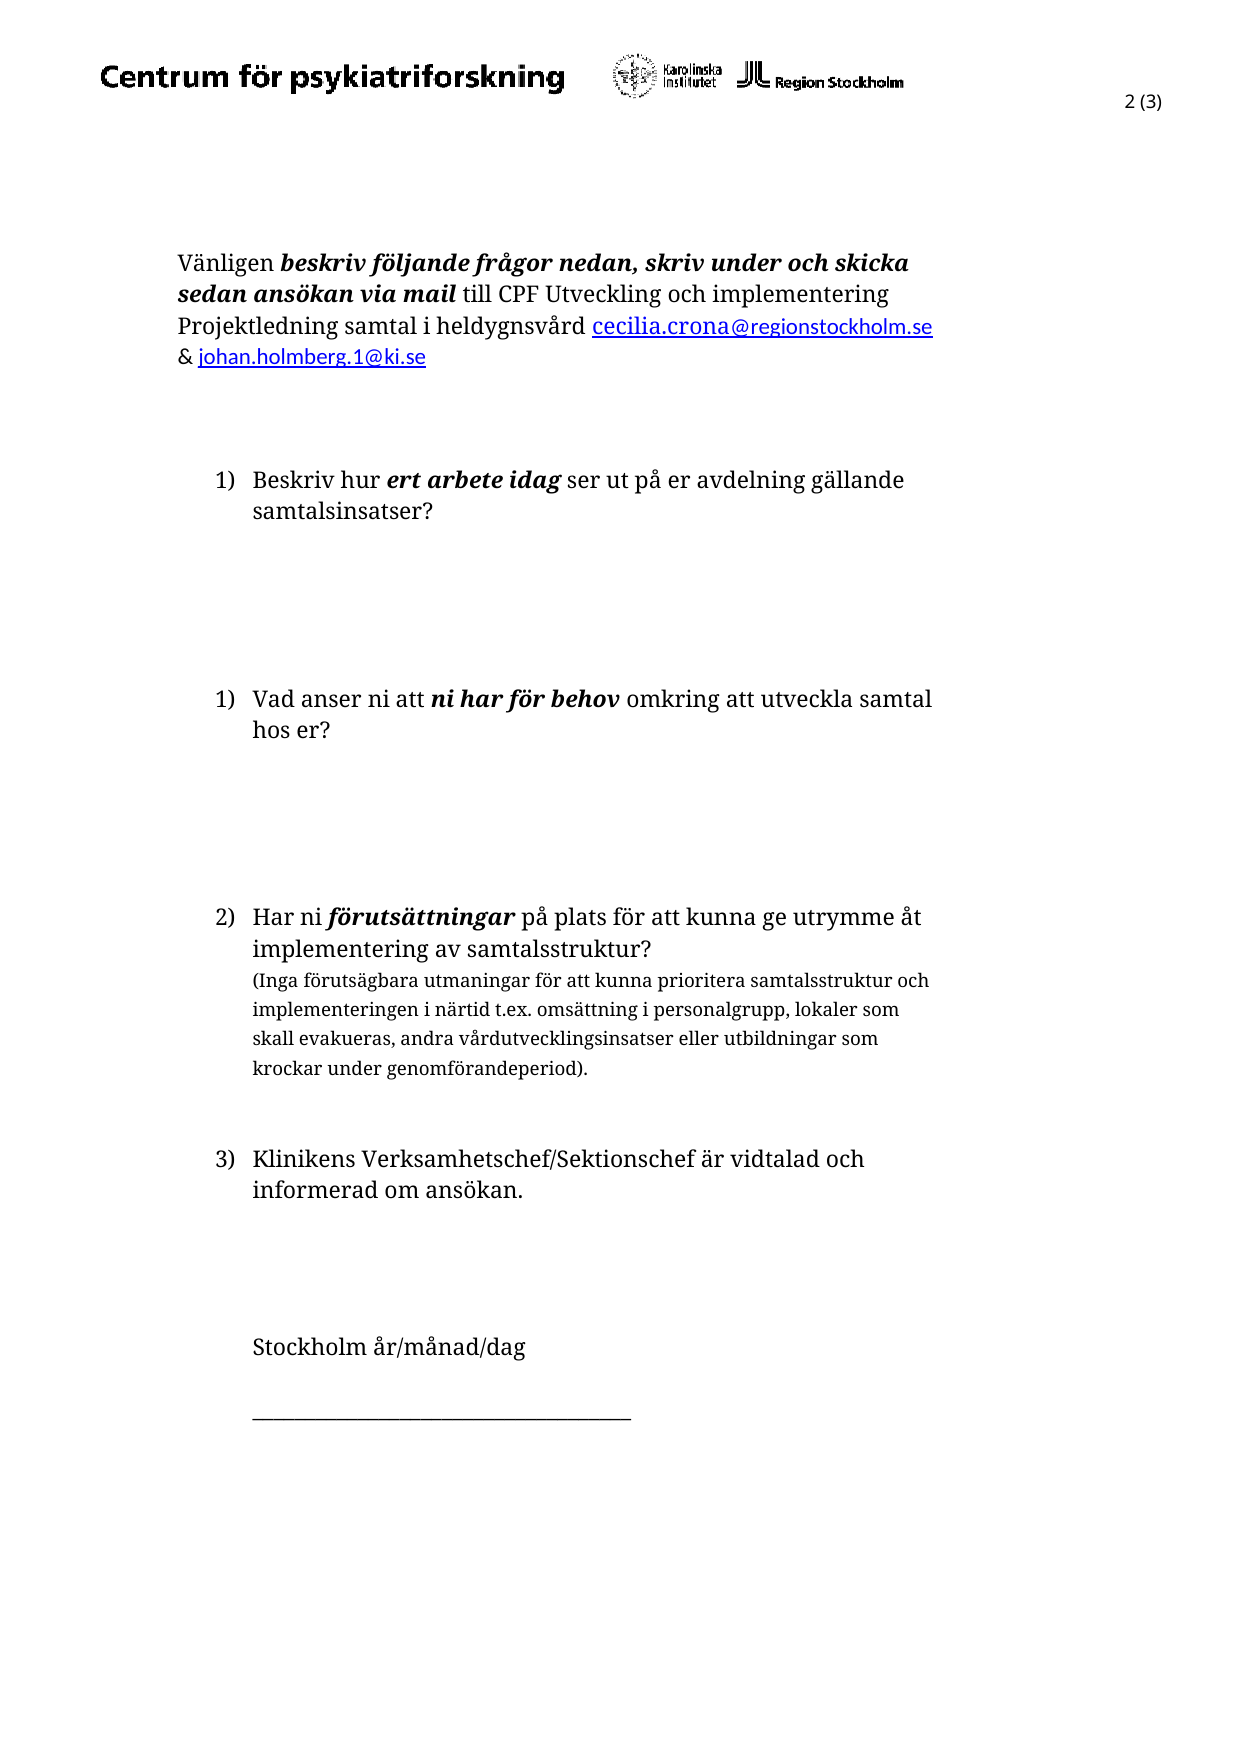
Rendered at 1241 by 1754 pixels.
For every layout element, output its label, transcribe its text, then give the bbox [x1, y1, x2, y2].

text Vänligen beskriv följande frågor nedan, skriv under och skicka sedan ansökan via mail till CPF Utveckling och implementering Projektledning samtal i heldygnsvård cecilia.crona@regionstockholm.se & johan.holmberg.1@ki.se [177, 247, 945, 370]
list Beskriv hur ert arbete idag ser ut på er avdelning gällande samtalsinsatser? [215, 464, 945, 526]
list ____________________________________ [252, 1393, 945, 1424]
list (Inga förutsägbara utmaningar för att kunna prioritera samtalsstruktur och implementeringen i närtid t.ex. omsättning i personalgrupp, lokaler som skall evakueras, andra vårdutvecklingsinsatser eller utbildningar som krockar under genomförandeperiod). [252, 964, 945, 1080]
list Klinikens Verksamhetschef/Sektionschef är vidtalad och informerad om ansökan. [215, 1143, 945, 1205]
list Har ni förutsättningar på plats för att kunna ge utrymme åt implementering av samtalsstruktur? [215, 901, 945, 964]
list Vad anser ni att ni har för behov omkring att utveckla samtal hos er? [215, 682, 945, 745]
list Stockholm år/månad/dag [252, 1330, 945, 1362]
picture [101, 53, 904, 102]
